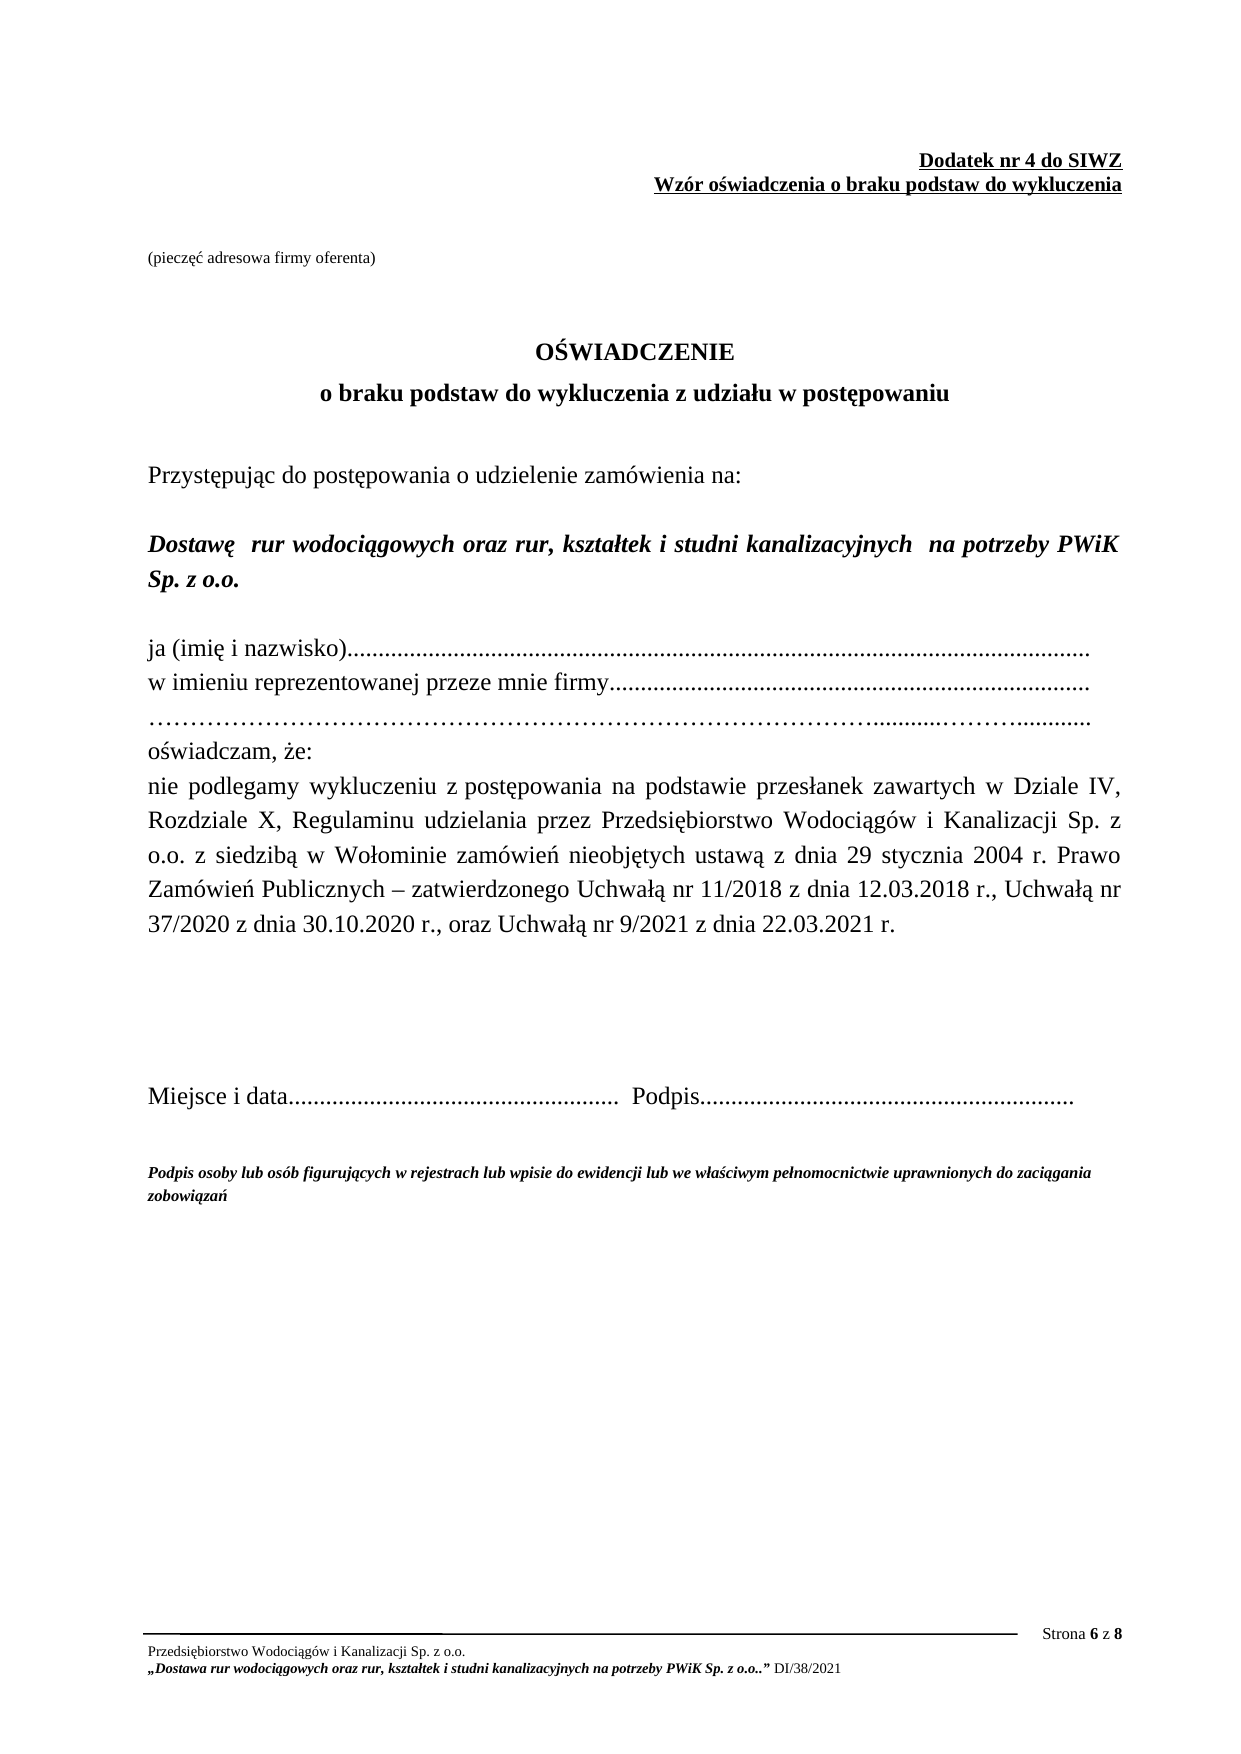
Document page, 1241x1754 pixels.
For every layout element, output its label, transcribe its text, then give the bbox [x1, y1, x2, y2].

text ja (imię i nazwisko)....................................................................................................................... [148, 633, 1122, 662]
text nie podlegamy wykluczeniu z postępowania na podstawie przesłanek zawartych w Dziale IV, Rozdziale X, Regulaminu udzielania przez Przedsiębiorstwo Wodociągów i Kanalizacji Sp. z o.o. z siedzibą w Wołominie zamówień nieobjętych ustawą z dnia 29 stycznia 2004 r. Prawo Zamówień Publicznych – zatwierdzonego Uchwałą nr 11/2018 z dnia 12.03.2018 r., Uchwałą nr 37/2020 z dnia 30.10.2020 r., oraz Uchwałą nr 9/2021 z dnia 22.03.2021 r. [148, 771, 1122, 937]
text Podpis osoby lub osób figurujących w rejestrach lub wpisie do ewidencji lub we właściwym pełnomocnictwie uprawnionych do zaciągania zobowiązań [148, 1163, 1122, 1205]
text Dostawę rur wodociągowych oraz rur, kształtek i studni kanalizacyjnych na potrzeby PWiK Sp. z o.o. [148, 529, 1122, 593]
text Miejsce i data..................................................... Podpis............................................................ [148, 1081, 1122, 1110]
text oświadczam, że: [148, 736, 1122, 765]
subtitle Wzór oświadczenia o braku podstaw do wykluczenia [148, 172, 1122, 196]
subtitle Dodatek nr 4 do SIWZ [148, 148, 1122, 172]
text Przystępując do postępowania o udzielenie zamówienia na: [148, 461, 1122, 489]
text (pieczęć adresowa firmy oferenta) [148, 247, 1122, 267]
text o braku podstaw do wykluczenia z udziału w postępowaniu [148, 378, 1122, 407]
text w imieniu reprezentowanej przeze mnie firmy............................................................................. [148, 667, 1122, 696]
text OŚWIADCZENIE [148, 337, 1122, 366]
text ……………………………………………………………………………...........………............ [148, 702, 1122, 731]
